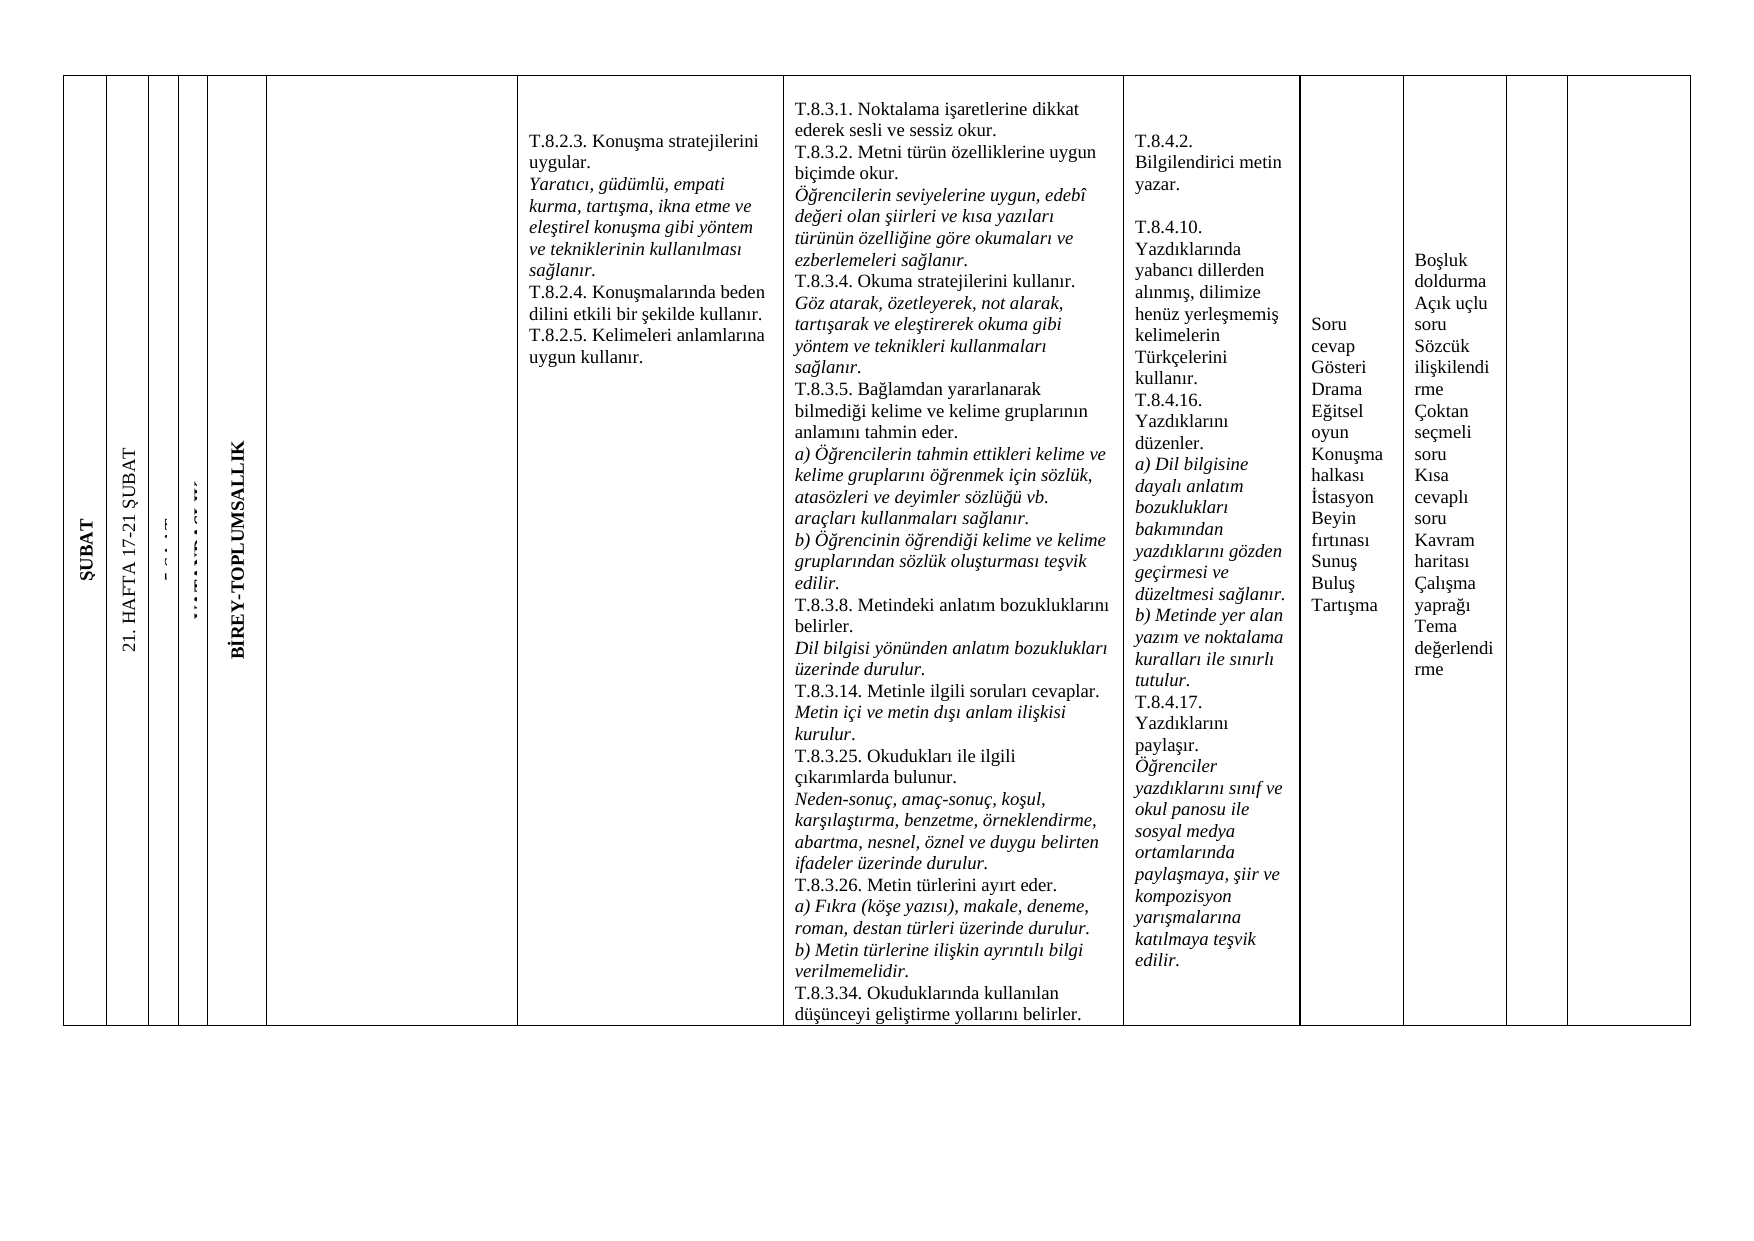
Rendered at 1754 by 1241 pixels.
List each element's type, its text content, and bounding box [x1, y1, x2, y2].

table_cell [1568, 76, 1690, 1025]
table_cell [1404, 76, 1506, 1025]
table_cell T.8.4.2. Bilgilendirici metin yazar. T.8.4.10. Yazdıklarında yabancı dillerden alınmış, dilimize henüz yerleşmemiş kelimelerin Türkçelerini kullanır. T.8.4.16. Yazdıklarını düzenler. a) Dil bilgisine dayalı anlatım bozuklukları bakımından yazdıklarını gözden geçirmesi ve düzeltmesi sağlanır. b) Metinde yer alan yazım ve noktalama kuralları ile sınırlı tutulur. T.8.4.17. Yazdıklarını paylaşır. Öğrenciler yazdıklarını sınıf ve okul panosu ile sosyal medya ortamlarında paylaşmaya, şiir ve kompozisyon yarışmalarına katılmaya teşvik edilir. [1124, 76, 1299, 1025]
table_cell VATANDAŞLIK [179, 76, 207, 1025]
table_cell 5 SAAT [149, 76, 178, 1025]
table_cell T.8.3.1. Noktalama işaretlerine dikkat ederek sesli ve sessiz okur. T.8.3.2. Metni türün özelliklerine uygun biçimde okur. Öğrencilerin seviyelerine uygun, edebî değeri olan şiirleri ve kısa yazıları türünün özelliğine göre okumaları ve ezberlemeleri sağlanır. T.8.3.4. Okuma stratejilerini kullanır. Göz atarak, özetleyerek, not alarak, tartışarak ve eleştirerek okuma gibi yöntem ve teknikleri kullanmaları sağlanır. T.8.3.5. Bağlamdan yararlanarak bilmediği kelime ve kelime gruplarının anlamını tahmin eder. a) Öğrencilerin tahmin ettikleri kelime ve kelime gruplarını öğrenmek için sözlük, atasözleri ve deyimler sözlüğü vb. araçları kullanmaları sağlanır. b) Öğrencinin öğrendiği kelime ve kelime gruplarından sözlük oluşturması teşvik edilir. T.8.3.8. Metindeki anlatım bozukluklarını belirler. Dil bilgisi yönünden anlatım bozuklukları üzerinde durulur. T.8.3.14. Metinle ilgili soruları cevaplar. Metin içi ve metin dışı anlam ilişkisi kurulur. T.8.3.25. Okudukları ile ilgili çıkarımlarda bulunur. Neden-sonuç, amaç-sonuç, koşul, karşılaştırma, benzetme, örneklendirme, abartma, nesnel, öznel ve duygu belirten ifadeler üzerinde durulur. T.8.3.26. Metin türlerini ayırt eder. a) Fıkra (köşe yazısı), makale, deneme, roman, destan türleri üzerinde durulur. b) Metin türlerine ilişkin ayrıntılı bilgi verilmemelidir. T.8.3.34. Okuduklarında kullanılan düşünceyi geliştirme yollarını belirler. [784, 76, 1123, 1025]
table_cell ŞUBAT [64, 76, 106, 1025]
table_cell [1301, 76, 1403, 1025]
table_cell BİREY-TOPLUMSALLIK [208, 76, 266, 1025]
table_cell T.8.2.3. Konuşma stratejilerini uygular. Yaratıcı, güdümlü, empati kurma, tartışma, ikna etme ve eleştirel konuşma gibi yöntem ve tekniklerinin kullanılması sağlanır. T.8.2.4. Konuşmalarında beden dilini etkili bir şekilde kullanır. T.8.2.5. Kelimeleri anlamlarına uygun kullanır. [518, 76, 783, 1025]
table_cell [1507, 76, 1567, 1025]
table_cell 21. HAFTA 17-21 ŞUBAT [107, 76, 148, 1025]
table_cell [267, 76, 517, 1025]
